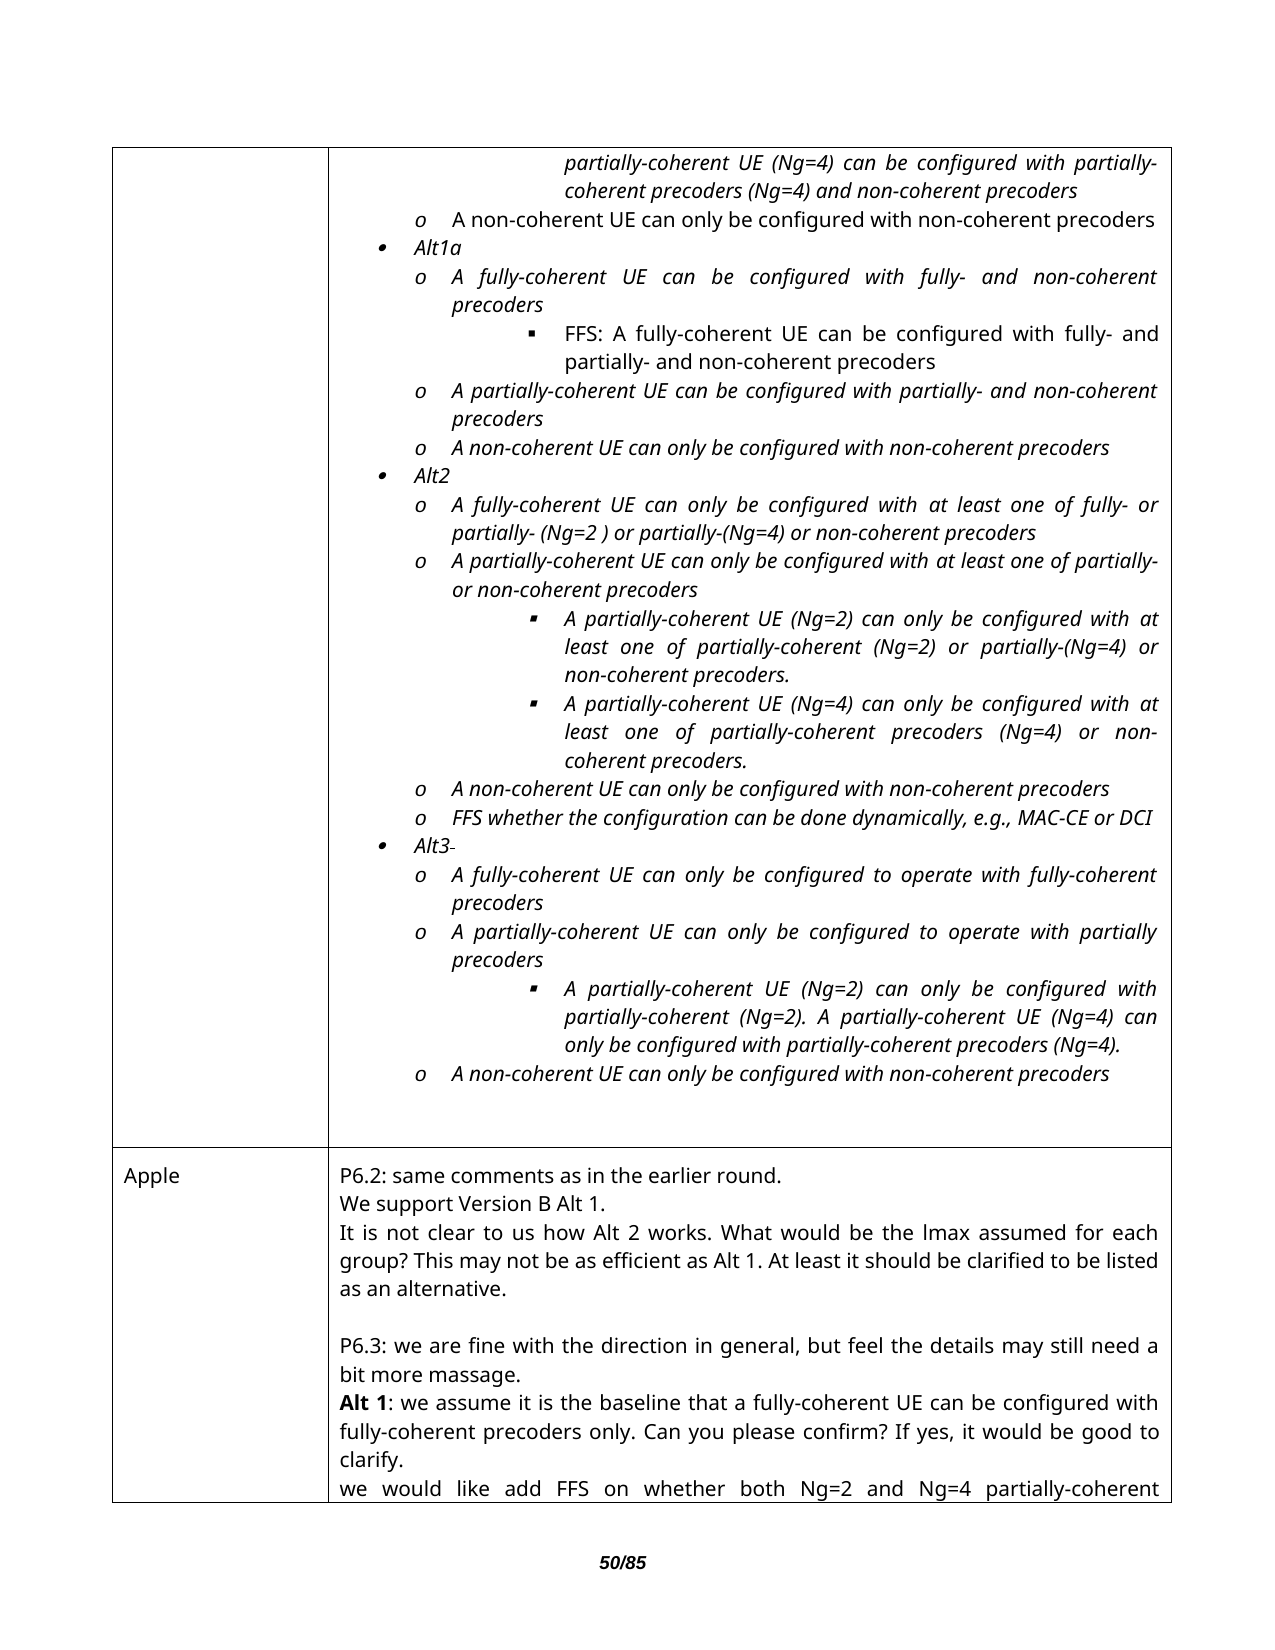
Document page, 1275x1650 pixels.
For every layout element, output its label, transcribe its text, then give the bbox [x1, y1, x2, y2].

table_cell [329, 148, 1171, 1147]
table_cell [113, 148, 328, 1147]
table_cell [329, 1148, 1171, 1502]
table_cell Apple [113, 1148, 328, 1502]
